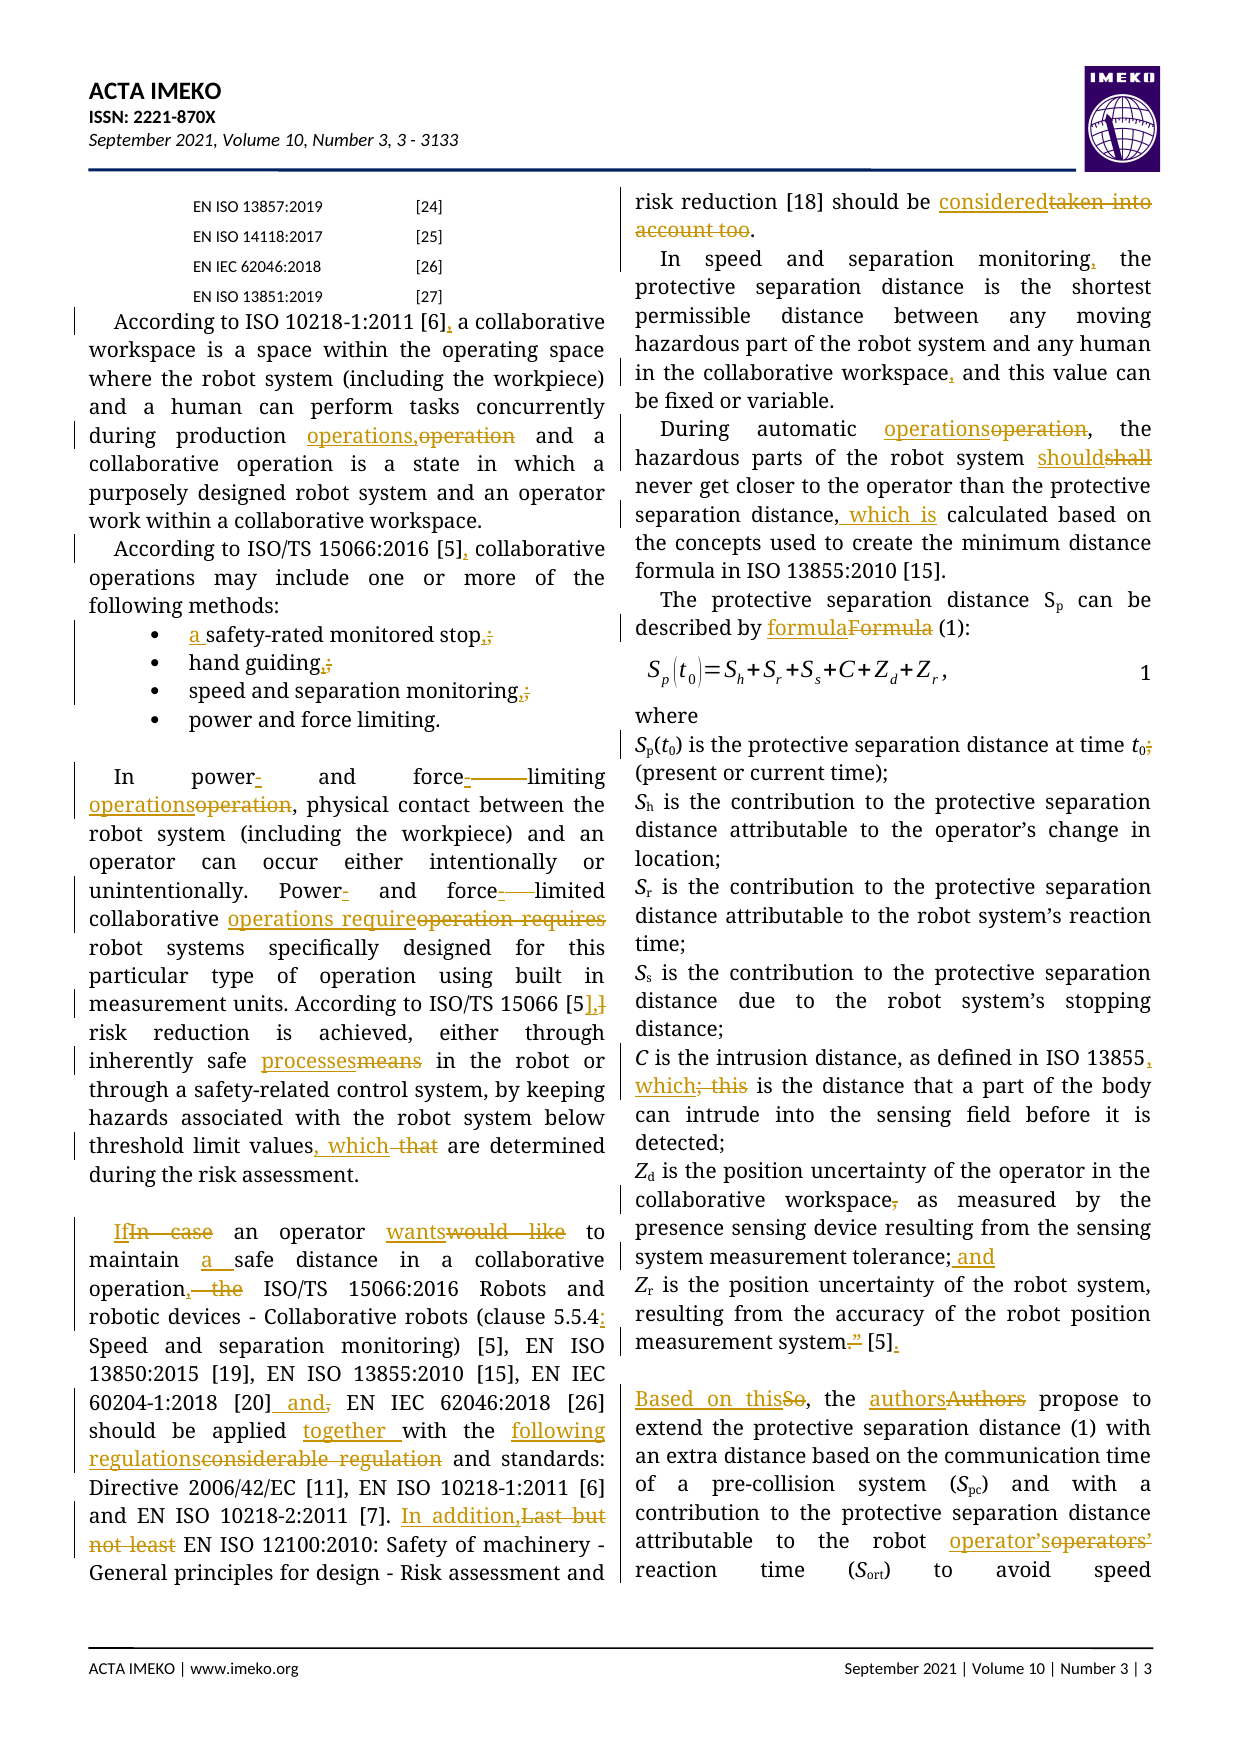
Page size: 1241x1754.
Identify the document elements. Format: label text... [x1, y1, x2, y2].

text According to ISO 10218‑1:2011 [6] a collaborative workspace is a space within the operating space where the robot system (including the workpiece) and a human can perform tasks concurrently during production and a collaborative operation is a state in which a purposely designed robot system and an operator work within a collaborative workspace. [89, 307, 605, 534]
table_cell EN IEC 62046:2018 [186, 247, 408, 277]
table_header (1) [1107, 642, 1152, 702]
text Sh is the contribution to the protective separation distance attributable to the operator’s change in location; [635, 787, 1152, 872]
text an operator to maintain safe distance in a collaborative operation ISO/TS 15066:2016 Robots and robotic devices - Collaborative robots (clause 5.5.4 Speed and separation monitoring) [5], EN ISO 13850:2015 [19], EN ISO 13855:2010 [15], EN IEC 60204-1:2018 [20] EN IEC 62046:2018 [26] should be applied with the and standards: Directive 2006/42/EC [11], EN ISO 10218-1:2011 [6] and EN ISO 10218-2:2011 [7]. EN ISO 12100:2010: Safety of machinery - General principles for design - Risk assessment and risk reduction [18] should be . [89, 1217, 605, 1587]
table_cell [26] [408, 247, 508, 277]
table_header [635, 642, 1107, 702]
list speed and separation monitoring [151, 677, 605, 705]
text C is the intrusion distance, as defined in ISO 13855 is the distance that a part of the body can intrude into the sensing field before it is detected; [635, 1043, 1152, 1157]
text Zd is the position uncertainty of the operator in the collaborative workspace as measured by the presence sensing device resulting from the sensing system measurement tolerance; [635, 1157, 1152, 1270]
text In speed and separation monitoring the protective separation distance is the shortest permissible distance between any moving hazardous part of the robot system and any human in the collaborative workspace and this value can be fixed or variable. [635, 244, 1152, 414]
text In power and forcelimiting , physical contact between the robot system (including the workpiece) and an operator can occur either intentionally or unintentionally. Power and forcelimited collaborative robot systems specifically designed for this particular type of operation using built in measurement units. According to ISO/TS 15066 [5 risk reduction is achieved, either through inherently safe in the robot or through a safety-related control system, by keeping hazards associated with the robot system below threshold limit values are determined during the risk assessment. [89, 762, 605, 1188]
text Ss is the contribution to the protective separation distance due to the robot system’s stopping distance; [635, 958, 1152, 1043]
table_cell EN ISO 14118:2017 [186, 217, 408, 247]
text The protective separation distance Sp can be described by (1): [635, 585, 1152, 642]
list hand guiding [151, 648, 605, 677]
list safety-rated monitored stop [151, 620, 605, 648]
table_cell [25] [408, 217, 508, 247]
table_cell [24] [408, 187, 508, 217]
list power and force limiting. [151, 705, 605, 733]
table_cell EN ISO 13857:2019 [186, 187, 408, 217]
picture [1084, 66, 1161, 172]
text where [635, 702, 1152, 730]
table_cell EN ISO 13851:2019 [186, 277, 408, 307]
text Sr is the contribution to the protective separation distance attributable to the robot system’s reaction time; [635, 872, 1152, 958]
text Sp(t0) is the protective separation distance at time t0 (present or current time); [635, 730, 1152, 787]
table_cell [27] [408, 277, 508, 307]
text Zr is the position uncertainty of the robot system, resulting from the accuracy of the robot position measurement system [5] [635, 1270, 1152, 1356]
text During automatic , the hazardous parts of the robot system never get closer to the operator than the protective separation distance, calculated based on the concepts used to create the minimum distance formula in ISO 13855:2010 [15]. [635, 414, 1152, 585]
text According to ISO/TS 15066:2016 [5] collaborative operations may include one or more of the following methods: [89, 534, 605, 620]
